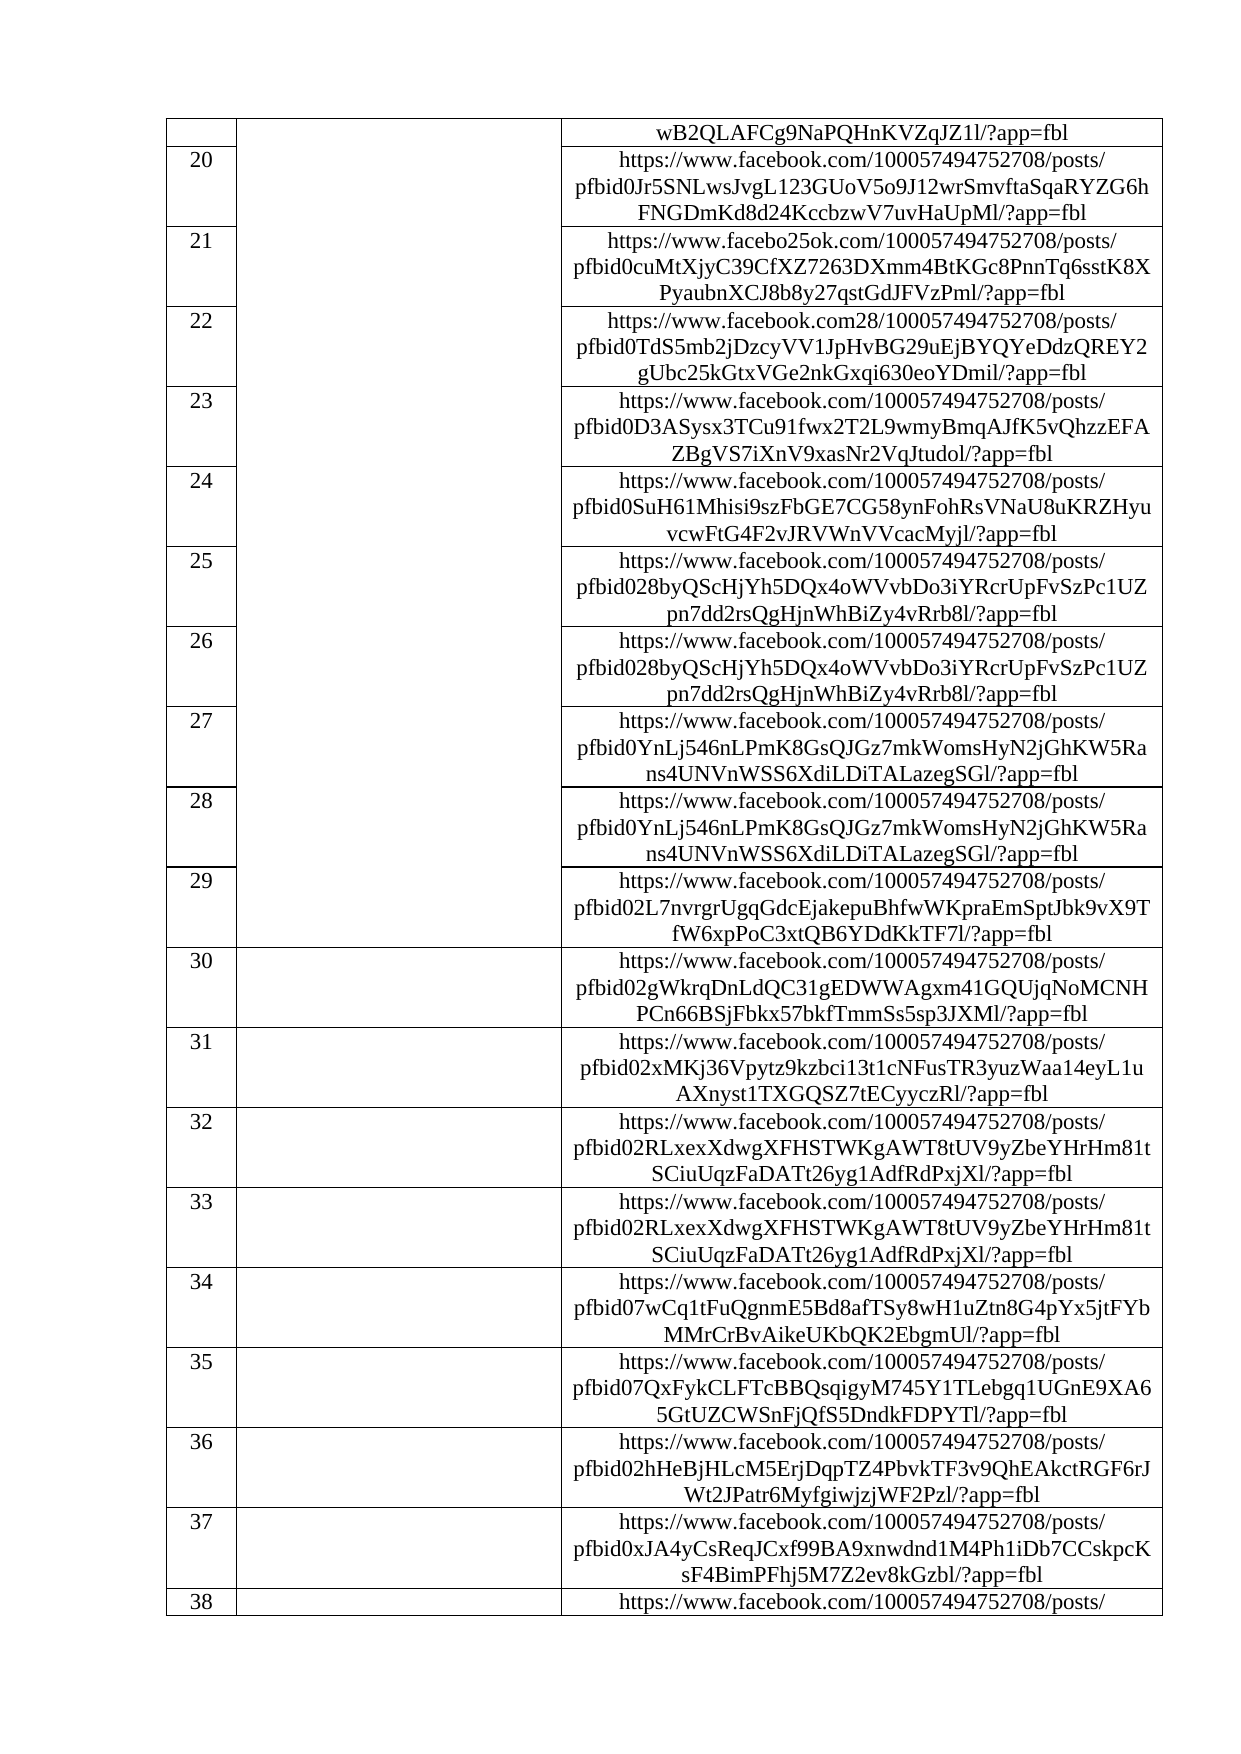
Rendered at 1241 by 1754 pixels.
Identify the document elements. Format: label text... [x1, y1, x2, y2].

table_cell https://www.facebook.com/100057494752708/posts/pfbid02L7nvrgrUgqGdcEjakepuBhfwWKpraEmSptJbk9vX9TfW6xpPoC3xtQB6YDdKkTF7l/?app=fbl [562, 868, 1162, 947]
table_cell 29 [167, 868, 236, 947]
table_cell 28 [167, 788, 236, 866]
table_cell 35 [167, 1348, 236, 1427]
table_cell 19 [167, 119, 236, 146]
table_cell https://www.facebook.com/100057494752708/posts/pfbid0Jr5SNLwsJvgL123GUoV5o9J12wrSmvftaSqaRYZG6hFNGDmKd8d24KccbzwV7uvHaUpMl/?app=fbl [562, 147, 1162, 226]
table_cell 34 [167, 1268, 236, 1347]
table_cell [237, 1028, 561, 1107]
table_cell https://www.facebook.com/100057494752708/posts/pfbid02gWkrqDnLdQC31gEDWWAgxm41GQUjqNoMCNHPCn66BSjFbkx57bkfTmmSs5sp3JXMl/?app=fbl [562, 948, 1162, 1027]
table_cell 30 [167, 948, 236, 1027]
table_cell [237, 1188, 561, 1267]
table_cell https://www.facebook.com/100057494752708/posts/pfbid0D3ASysx3TCu91fwx2T2L9wmyBmqAJfK5vQhzzEFAZBgVS7iXnV9xasNr2VqJtudol/?app=fbl [562, 387, 1162, 466]
table_cell [237, 1268, 561, 1347]
table_cell 33 [167, 1188, 236, 1267]
table_cell https://www.facebook.com/100057494752708/posts/pfbid028byQScHjYh5DQx4oWVvbDo3iYRcrUpFvSzPc1UZpn7dd2rsQgHjnWhBiZy4vRrb8l/?app=fbl [562, 627, 1162, 706]
table_cell https://www.facebook.com/100057494752708/posts/pfbid0SuH61Mhisi9szFbGE7CG58ynFohRsVNaU8uKRZHyuvcwFtG4F2vJRVWnVVcacMyjl/?app=fbl [562, 467, 1162, 546]
table_cell https://www.facebook.com/100057494752708/posts/pfbid0xJA4yCsReqJCxf99BA9xnwdnd1M4Ph1iDb7CCskpcKsF4BimPFhj5M7Z2ev8kGzbl/?app=fbl [562, 1508, 1162, 1587]
table_cell 21 [167, 227, 236, 306]
table_cell [237, 1108, 561, 1187]
table_cell 32 [167, 1108, 236, 1187]
table_cell 37 [167, 1508, 236, 1587]
table_cell 23 [167, 387, 236, 466]
table_cell 36 [167, 1428, 236, 1507]
table_cell 24 [167, 467, 236, 546]
table_cell 27 [167, 707, 236, 786]
table_cell 20 [167, 147, 236, 226]
table_cell https://www.facebook.com/100057494752708/posts/pfbid028byQScHjYh5DQx4oWVvbDo3iYRcrUpFvSzPc1UZpn7dd2rsQgHjnWhBiZy4vRrb8l/?app=fbl [562, 547, 1162, 626]
table_cell https://www.facebook.com/100057494752708/posts/pfbid0YnLj546nLPmK8GsQJGz7mkWomsHyN2jGhKW5Rans4UNVnWSS6XdiLDiTALazegSGl/?app=fbl [562, 707, 1162, 786]
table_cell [562, 119, 1162, 146]
table_cell https://www.facebook.com/100057494752708/posts/pfbid02xMKj36Vpytz9kzbci13t1cNFusTR3yuzWaa14eyL1uAXnyst1TXGQSZ7tECyyczRl/?app=fbl [562, 1028, 1162, 1107]
table_cell https://www.facebook.com28/100057494752708/posts/pfbid0TdS5mb2jDzcyVV1JpHvBG29uEjBYQYeDdzQREY2gUbc25kGtxVGe2nkGxqi630eoYDmil/?app=fbl [562, 307, 1162, 386]
table_cell 31 [167, 1028, 236, 1107]
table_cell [562, 1589, 1162, 1615]
table_cell https://www.facebook.com/100057494752708/posts/pfbid07wCq1tFuQgnmE5Bd8afTSy8wH1uZtn8G4pYx5jtFYbMMrCrBvAikeUKbQK2EbgmUl/?app=fbl [562, 1268, 1162, 1347]
table_cell [237, 1589, 561, 1615]
table_cell [237, 948, 561, 1027]
table_cell 25 [167, 547, 236, 626]
table_cell https://www.facebo25ok.com/100057494752708/posts/pfbid0cuMtXjyC39CfXZ7263DXmm4BtKGc8PnnTq6sstK8XPyaubnXCJ8b8y27qstGdJFVzPml/?app=fbl [562, 227, 1162, 306]
table_cell 26 [167, 627, 236, 706]
table_cell [237, 1428, 561, 1507]
table_cell 38 [167, 1589, 236, 1615]
table_cell https://www.facebook.com/100057494752708/posts/pfbid02RLxexXdwgXFHSTWKgAWT8tUV9yZbeYHrHm81tSCiuUqzFaDATt26yg1AdfRdPxjXl/?app=fbl [562, 1188, 1162, 1267]
table_cell [237, 1348, 561, 1427]
table_cell https://www.facebook.com/100057494752708/posts/pfbid02hHeBjHLcM5ErjDqpTZ4PbvkTF3v9QhEAkctRGF6rJWt2JPatr6MyfgiwjzjWF2Pzl/?app=fbl [562, 1428, 1162, 1507]
table_cell [237, 1508, 561, 1587]
table_cell https://www.facebook.com/100057494752708/posts/pfbid02RLxexXdwgXFHSTWKgAWT8tUV9yZbeYHrHm81tSCiuUqzFaDATt26yg1AdfRdPxjXl/?app=fbl [562, 1108, 1162, 1187]
table_cell https://www.facebook.com/100057494752708/posts/pfbid07QxFykCLFTcBBQsqigyM745Y1TLebgq1UGnE9XA65GtUZCWSnFjQfS5DndkFDPYTl/?app=fbl [562, 1348, 1162, 1427]
table_cell 22 [167, 307, 236, 386]
table_cell https://www.facebook.com/100057494752708/posts/pfbid0YnLj546nLPmK8GsQJGz7mkWomsHyN2jGhKW5Rans4UNVnWSS6XdiLDiTALazegSGl/?app=fbl [562, 788, 1162, 866]
